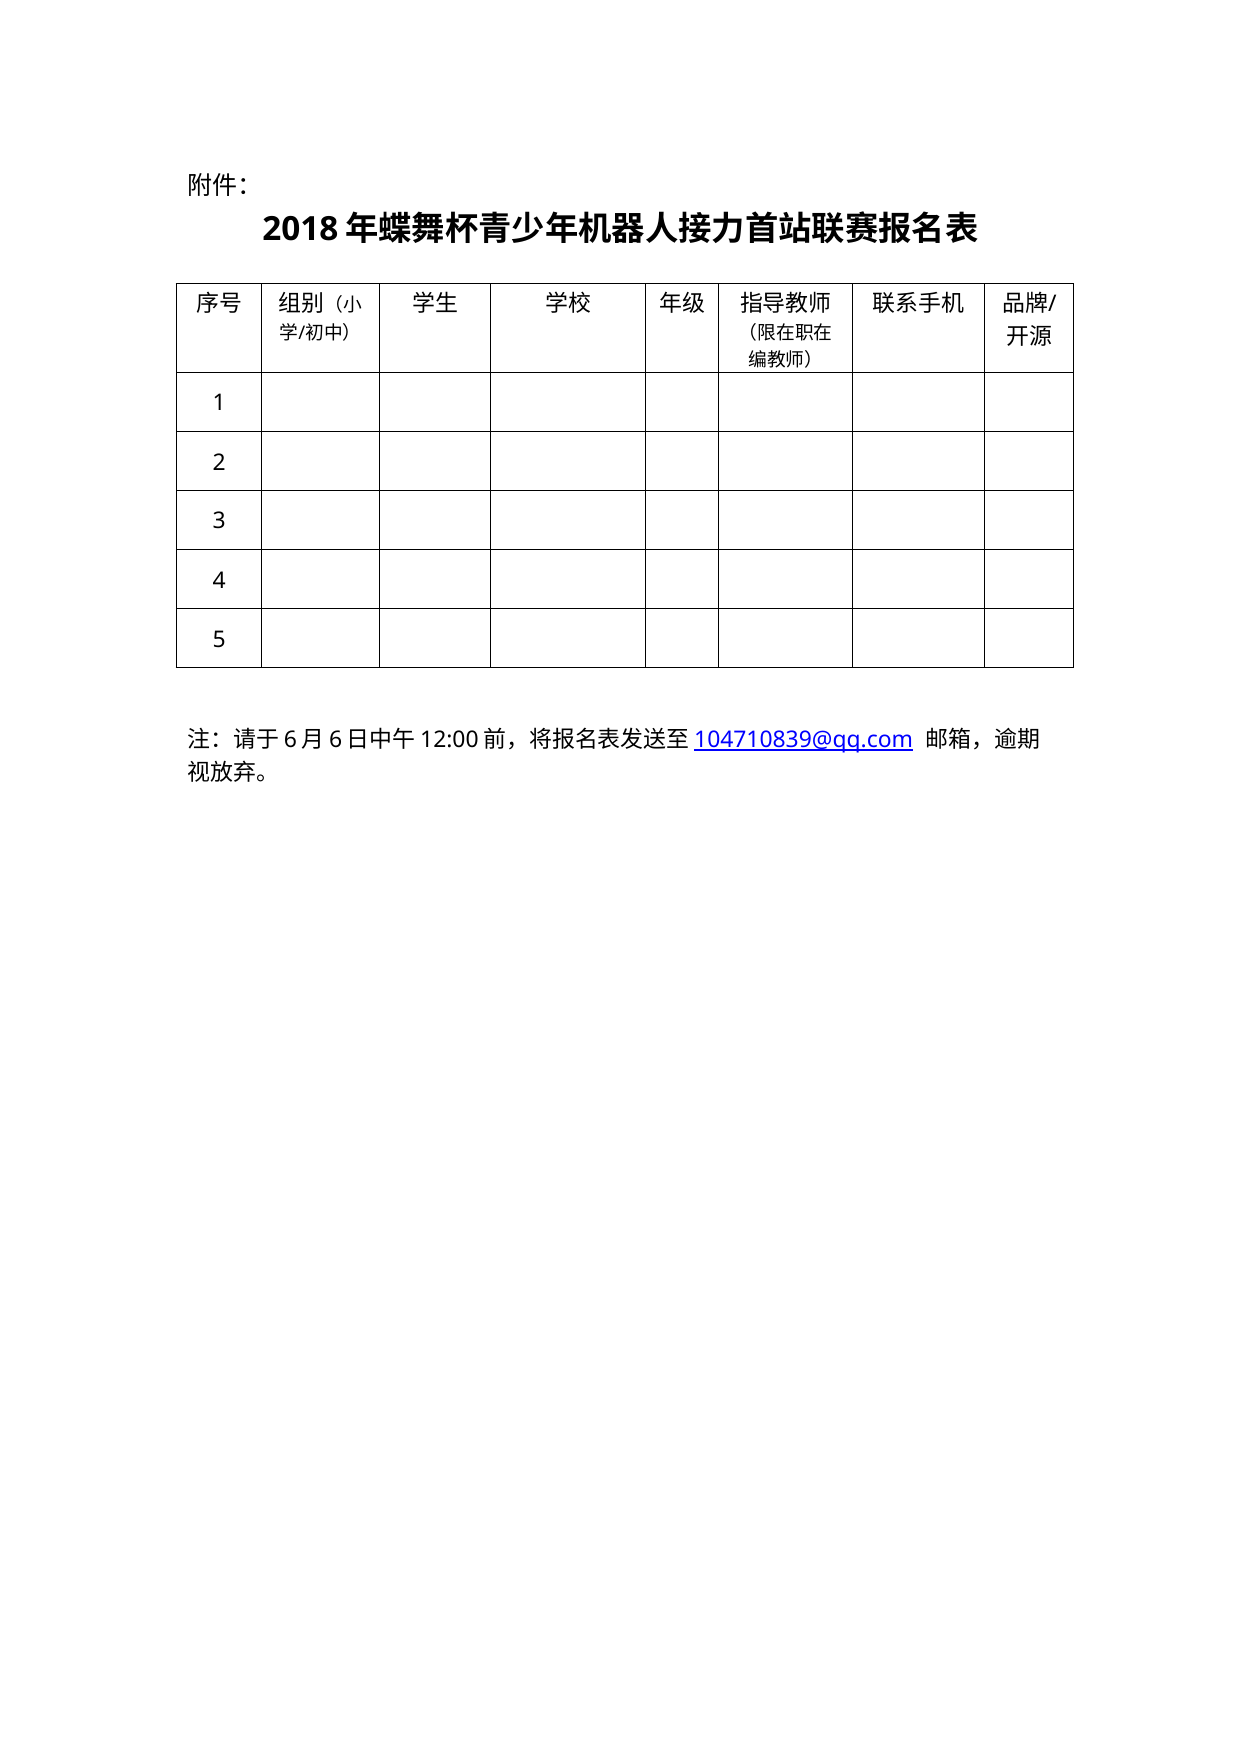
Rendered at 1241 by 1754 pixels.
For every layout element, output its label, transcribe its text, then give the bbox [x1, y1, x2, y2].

table_cell [719, 550, 852, 608]
table_cell [646, 432, 718, 490]
table_cell [380, 550, 490, 608]
table_cell [380, 373, 490, 431]
table_header 学生 [380, 284, 490, 372]
table_cell [719, 609, 852, 667]
table_cell [646, 609, 718, 667]
table_cell [380, 432, 490, 490]
table_cell [380, 491, 490, 549]
table_cell [646, 491, 718, 549]
table_cell [719, 491, 852, 549]
table_cell [491, 609, 645, 667]
table_header 指导教师（限在职在编教师） [719, 284, 852, 372]
table_cell [491, 550, 645, 608]
table_cell [262, 550, 379, 608]
table_cell [985, 491, 1073, 549]
table_cell 4 [177, 550, 261, 608]
table_cell 2 [177, 432, 261, 490]
table_cell [853, 550, 984, 608]
table_cell [262, 432, 379, 490]
table_cell [985, 550, 1073, 608]
text 2018年蝶舞杯青少年机器人接力首站联赛报名表 [187, 202, 1053, 250]
table_cell 5 [177, 609, 261, 667]
table_header 学校 [491, 284, 645, 372]
table_cell [262, 609, 379, 667]
table_header 品牌/开源 [985, 284, 1073, 372]
table_header 联系手机 [853, 284, 984, 372]
table_header 年级 [646, 284, 718, 372]
table_cell [491, 491, 645, 549]
table_cell [985, 373, 1073, 431]
table_cell 3 [177, 491, 261, 549]
text 注：请于6月6日中午12:00前，将报名表发送至104710839@qq.com 邮箱，逾期视放弃。 [187, 720, 1053, 787]
table_cell [719, 432, 852, 490]
table_cell [491, 432, 645, 490]
table_cell [985, 609, 1073, 667]
table_cell [719, 373, 852, 431]
table_cell [380, 609, 490, 667]
table_cell [853, 373, 984, 431]
table_cell 1 [177, 373, 261, 431]
text 附件： [187, 164, 1053, 202]
table_header 组别（小学/初中） [262, 284, 379, 372]
table_cell [985, 432, 1073, 490]
table_cell [646, 373, 718, 431]
table_cell [491, 373, 645, 431]
table_cell [262, 373, 379, 431]
table_cell [853, 432, 984, 490]
table_cell [262, 491, 379, 549]
table_header 序号 [177, 284, 261, 372]
table_cell [646, 550, 718, 608]
table_cell [853, 609, 984, 667]
table_cell [853, 491, 984, 549]
